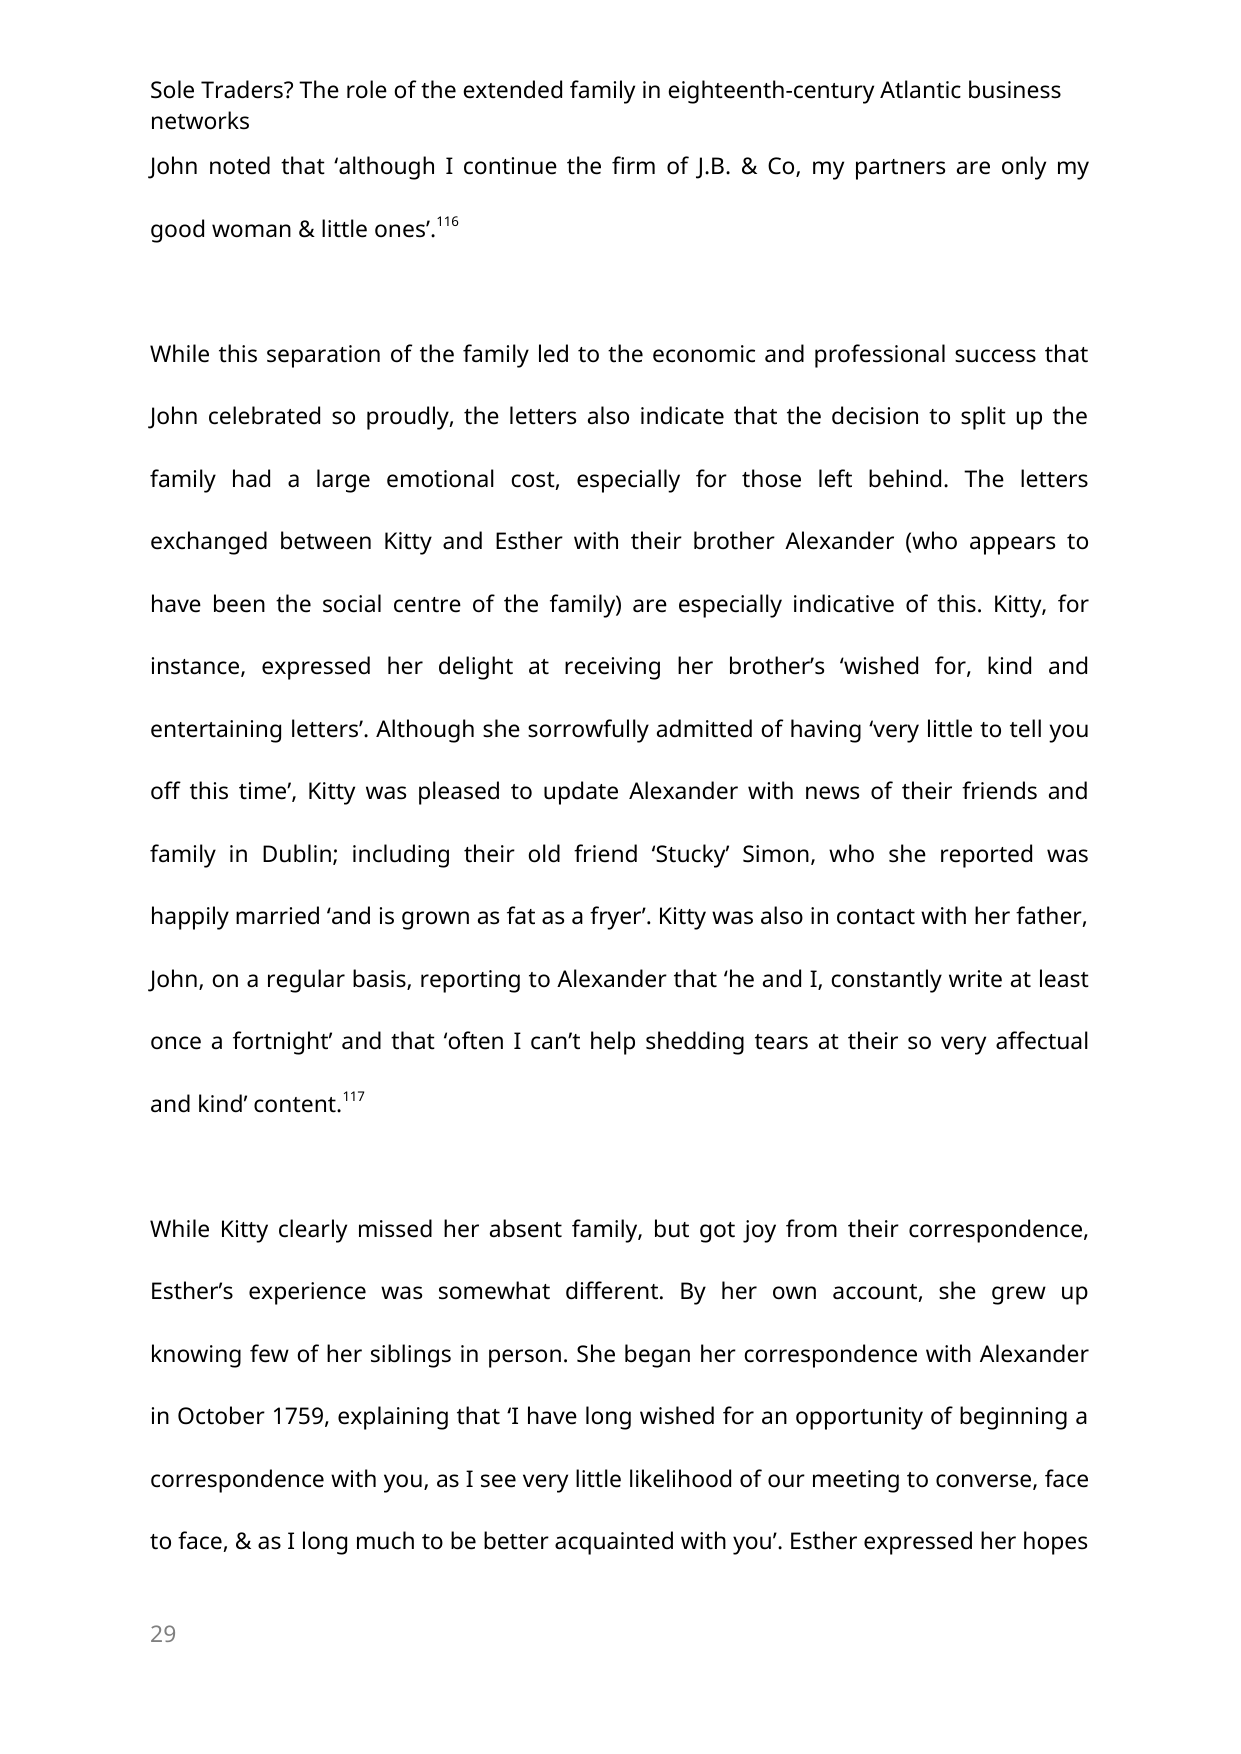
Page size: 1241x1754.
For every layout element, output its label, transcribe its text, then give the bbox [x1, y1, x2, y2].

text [150, 150, 1090, 244]
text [150, 1212, 1090, 1556]
text While this separation of the family led to the economic and professional success that John celebrated so proudly, the letters also indicate that the decision to split up the family had a large emotional cost, especially for those left behind. The letters exchanged between Kitty and Esther with their brother Alexander (who appears to have been the social centre of the family) are especially indicative of this. Kitty, for instance, expressed her delight at receiving her brother’s ‘wished for, kind and entertaining letters’. Although she sorrowfully admitted of having ‘very little to tell you off this time’, Kitty was pleased to update Alexander with news of their friends and family in Dublin; including their old friend ‘Stucky’ Simon, who she reported was happily married ‘and is grown as fat as a fryer’. Kitty was also in contact with her father, John, on a regular basis, reporting to Alexander that ‘he and I, constantly write at least once a fortnight’ and that ‘often I can’t help shedding tears at their so very affectual and kind’ content. [150, 337, 1090, 1119]
